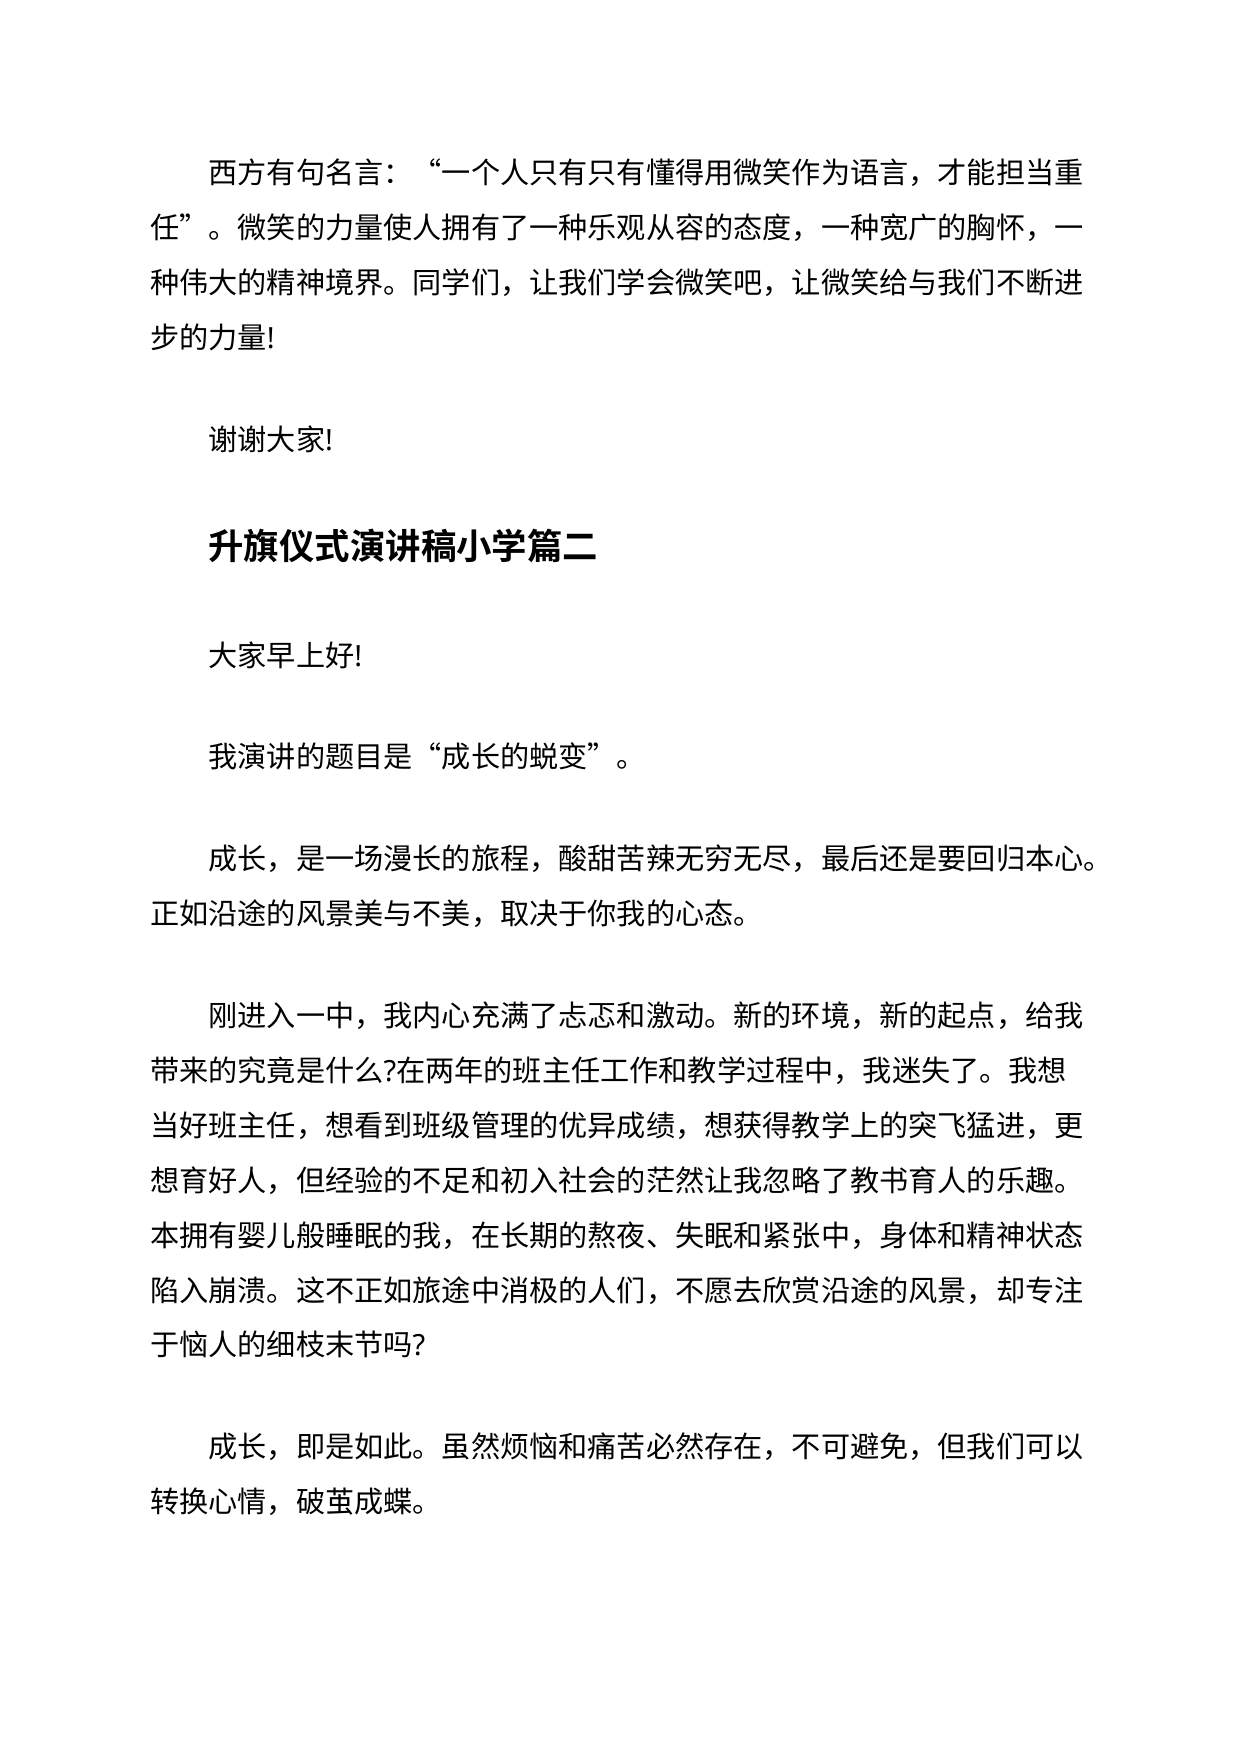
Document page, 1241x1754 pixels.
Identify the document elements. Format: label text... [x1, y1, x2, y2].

text 成长，是一场漫长的旅程，酸甜苦辣无穷无尽，最后还是要回归本心。正如沿途的风景美与不美，取决于你我的心态。 [150, 836, 1090, 933]
text 成长，即是如此。虽然烦恼和痛苦必然存在，不可避免，但我们可以转换心情，破茧成蝶。 [150, 1424, 1090, 1521]
text 谢谢大家! [150, 417, 1090, 459]
text 我演讲的题目是“成长的蜕变”。 [150, 734, 1090, 776]
text 西方有句名言：“一个人只有只有懂得用微笑作为语言，才能担当重任”。微笑的力量使人拥有了一种乐观从容的态度，一种宽广的胸怀，一种伟大的精神境界。同学们，让我们学会微笑吧，让微笑给与我们不断进步的力量! [150, 150, 1090, 357]
text 大家早上好! [150, 632, 1090, 674]
text 刚进入一中，我内心充满了忐忑和激动。新的环境，新的起点，给我带来的究竟是什么?在两年的班主任工作和教学过程中，我迷失了。我想当好班主任，想看到班级管理的优异成绩，想获得教学上的突飞猛进，更想育好人，但经验的不足和初入社会的茫然让我忽略了教书育人的乐趣。本拥有婴儿般睡眠的我，在长期的熬夜、失眠和紧张中，身体和精神状态陷入崩溃。这不正如旅途中消极的人们，不愿去欣赏沿途的风景，却专注于恼人的细枝末节吗? [150, 992, 1090, 1364]
text 升旗仪式演讲稿小学篇二 [150, 519, 1090, 570]
